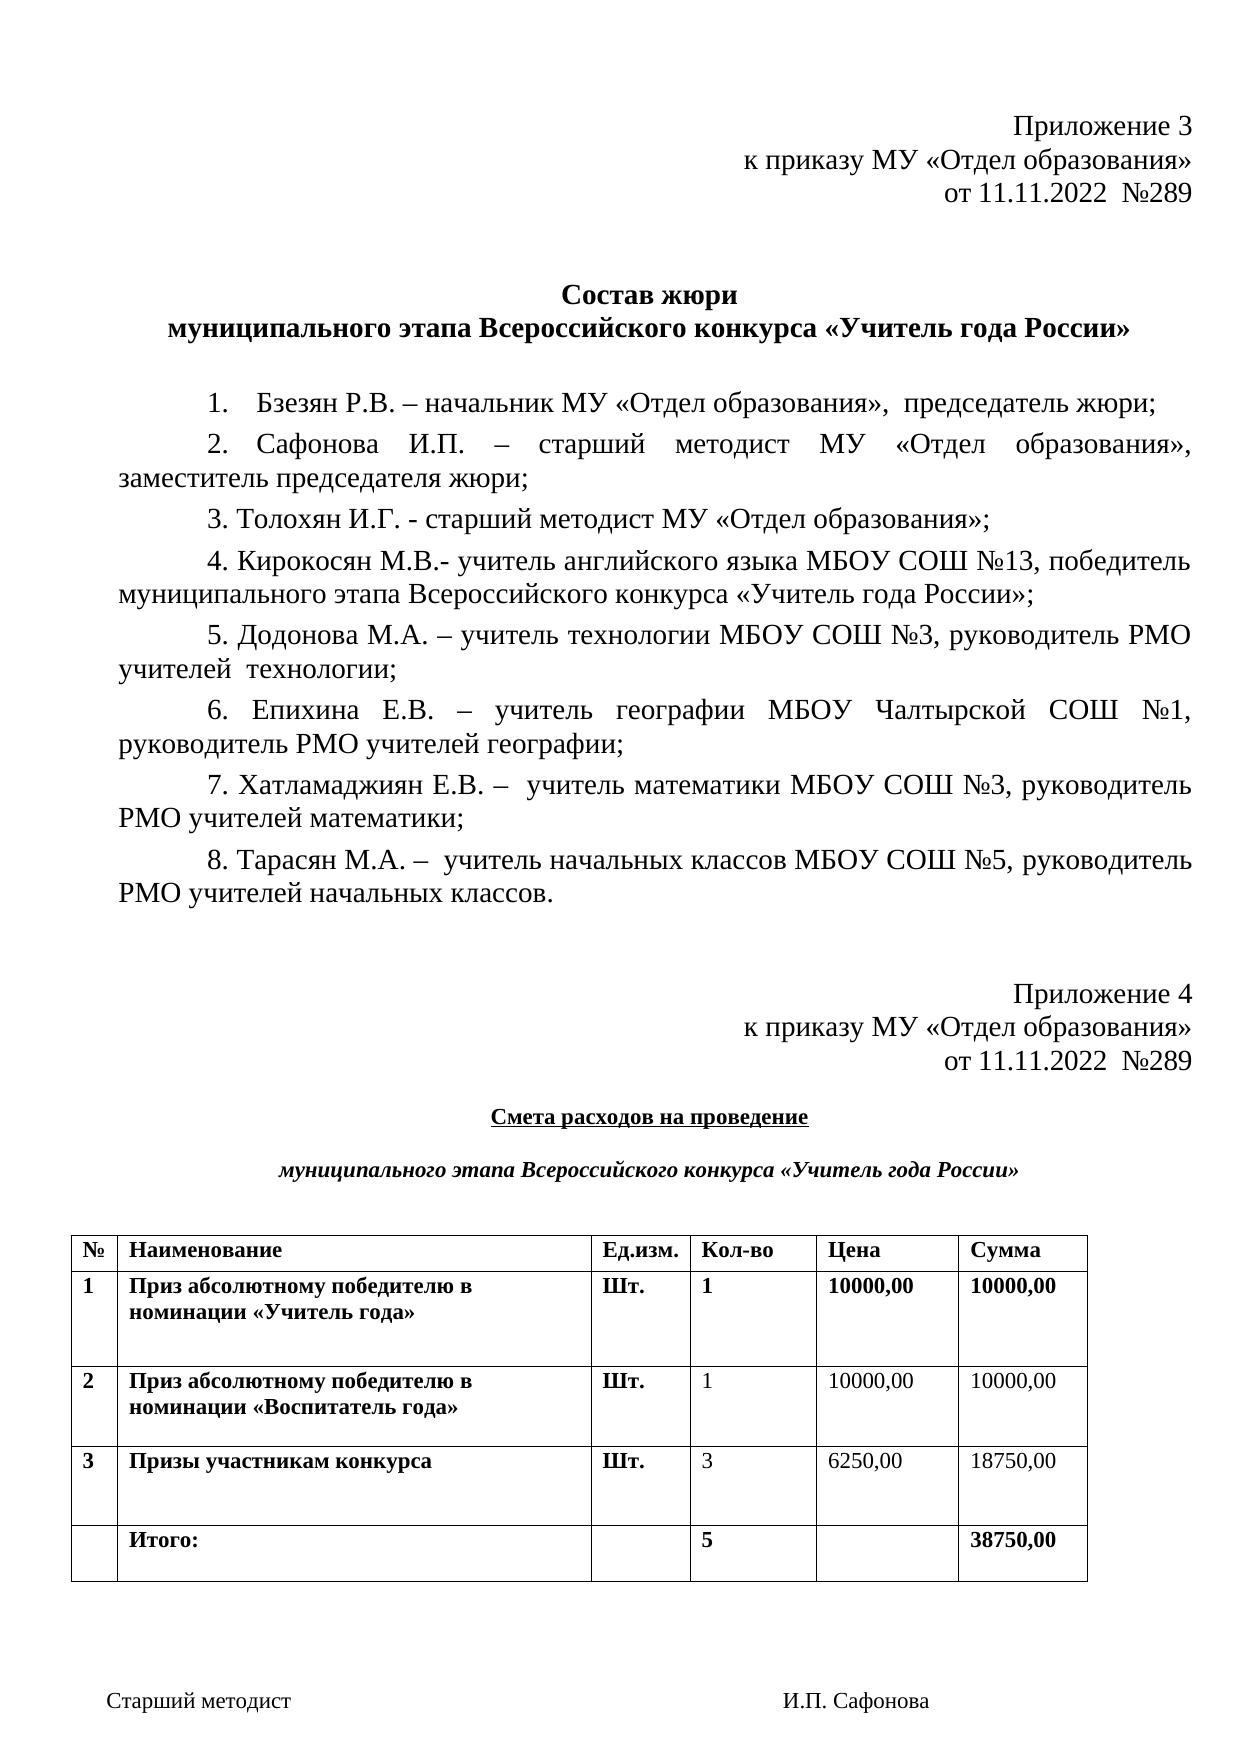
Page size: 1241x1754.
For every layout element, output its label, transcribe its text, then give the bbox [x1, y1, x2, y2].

table_cell Призы участникам конкурса [118, 1447, 591, 1525]
text 8. Тарасян М.А. – учитель начальных классов МБОУ СОШ №5, руководитель РМО учителей начальных классов. [118, 842, 1192, 909]
table_header № [72, 1236, 117, 1271]
table_header Наименование [118, 1236, 591, 1271]
table_cell 18750,00 [959, 1447, 1087, 1525]
table_cell 10000,00 [817, 1272, 958, 1366]
table_cell 10000,00 [959, 1367, 1087, 1446]
text 4. Кирокосян М.В.- учитель английского языка МБОУ СОШ №13, победитель муниципального этапа Всероссийского конкурса «Учитель года России»; [118, 543, 1192, 610]
text муниципального этапа Всероссийского конкурса «Учитель года России» [106, 311, 1192, 344]
text Приложение 3 [106, 108, 1192, 142]
text Приложение 4 [106, 976, 1192, 1009]
text от 11.11.2022 №289 [106, 1043, 1192, 1077]
text 2. Сафонова И.П. – старший методист МУ «Отдел образования», заместитель председателя жюри; [118, 427, 1192, 494]
text к приказу МУ «Отдел образования» [106, 142, 1192, 175]
table_cell Шт. [592, 1447, 690, 1525]
text Состав жюри [106, 277, 1192, 311]
table_cell Приз абсолютному победителю в номинации «Воспитатель года» [118, 1367, 591, 1446]
table_header Кол-во [691, 1236, 816, 1271]
table_cell 1 [72, 1272, 117, 1366]
table_cell 5 [691, 1526, 816, 1581]
table_header Сумма [959, 1236, 1087, 1271]
table_cell 1 [691, 1272, 816, 1366]
table_cell Итого: [118, 1526, 591, 1581]
table_cell Шт. [592, 1367, 690, 1446]
table_cell 3 [72, 1447, 117, 1525]
table_cell [72, 1526, 117, 1581]
table_cell 3 [691, 1447, 816, 1525]
text Старший методист И.П. Сафонова [106, 1687, 1192, 1713]
table_cell 10000,00 [959, 1272, 1087, 1366]
text Смета расходов на проведение [106, 1103, 1192, 1129]
text муниципального этапа Всероссийского конкурса «Учитель года России» [106, 1156, 1192, 1182]
table_cell 1 [691, 1367, 816, 1446]
table_cell Приз абсолютному победителю в номинации «Учитель года» [118, 1272, 591, 1366]
table_cell 10000,00 [817, 1367, 958, 1446]
table_cell 2 [72, 1367, 117, 1446]
text 3. Толохян И.Г. - старший методист МУ «Отдел образования»; [118, 501, 1192, 535]
text 5. Додонова М.А. – учитель технологии МБОУ СОШ №3, руководитель РМО учителей технологии; [118, 617, 1192, 684]
table_cell [817, 1526, 958, 1581]
table_cell Шт. [592, 1272, 690, 1366]
table_cell [592, 1526, 690, 1581]
table_header Ед.изм. [592, 1236, 690, 1271]
text к приказу МУ «Отдел образования» [106, 1009, 1192, 1043]
table_cell 38750,00 [959, 1526, 1087, 1581]
text 7. Хатламаджиян Е.В. – учитель математики МБОУ СОШ №3, руководитель РМО учителей математики; [118, 767, 1192, 834]
text 1. Бзезян Р.В. – начальник МУ «Отдел образования», председатель жюри; [118, 385, 1192, 419]
table_header Цена [817, 1236, 958, 1271]
text от 11.11.2022 №289 [106, 175, 1192, 209]
table_cell 6250,00 [817, 1447, 958, 1525]
text 6. Епихина Е.В. – учитель географии МБОУ Чалтырской СОШ №1, руководитель РМО учителей географии; [118, 692, 1192, 759]
